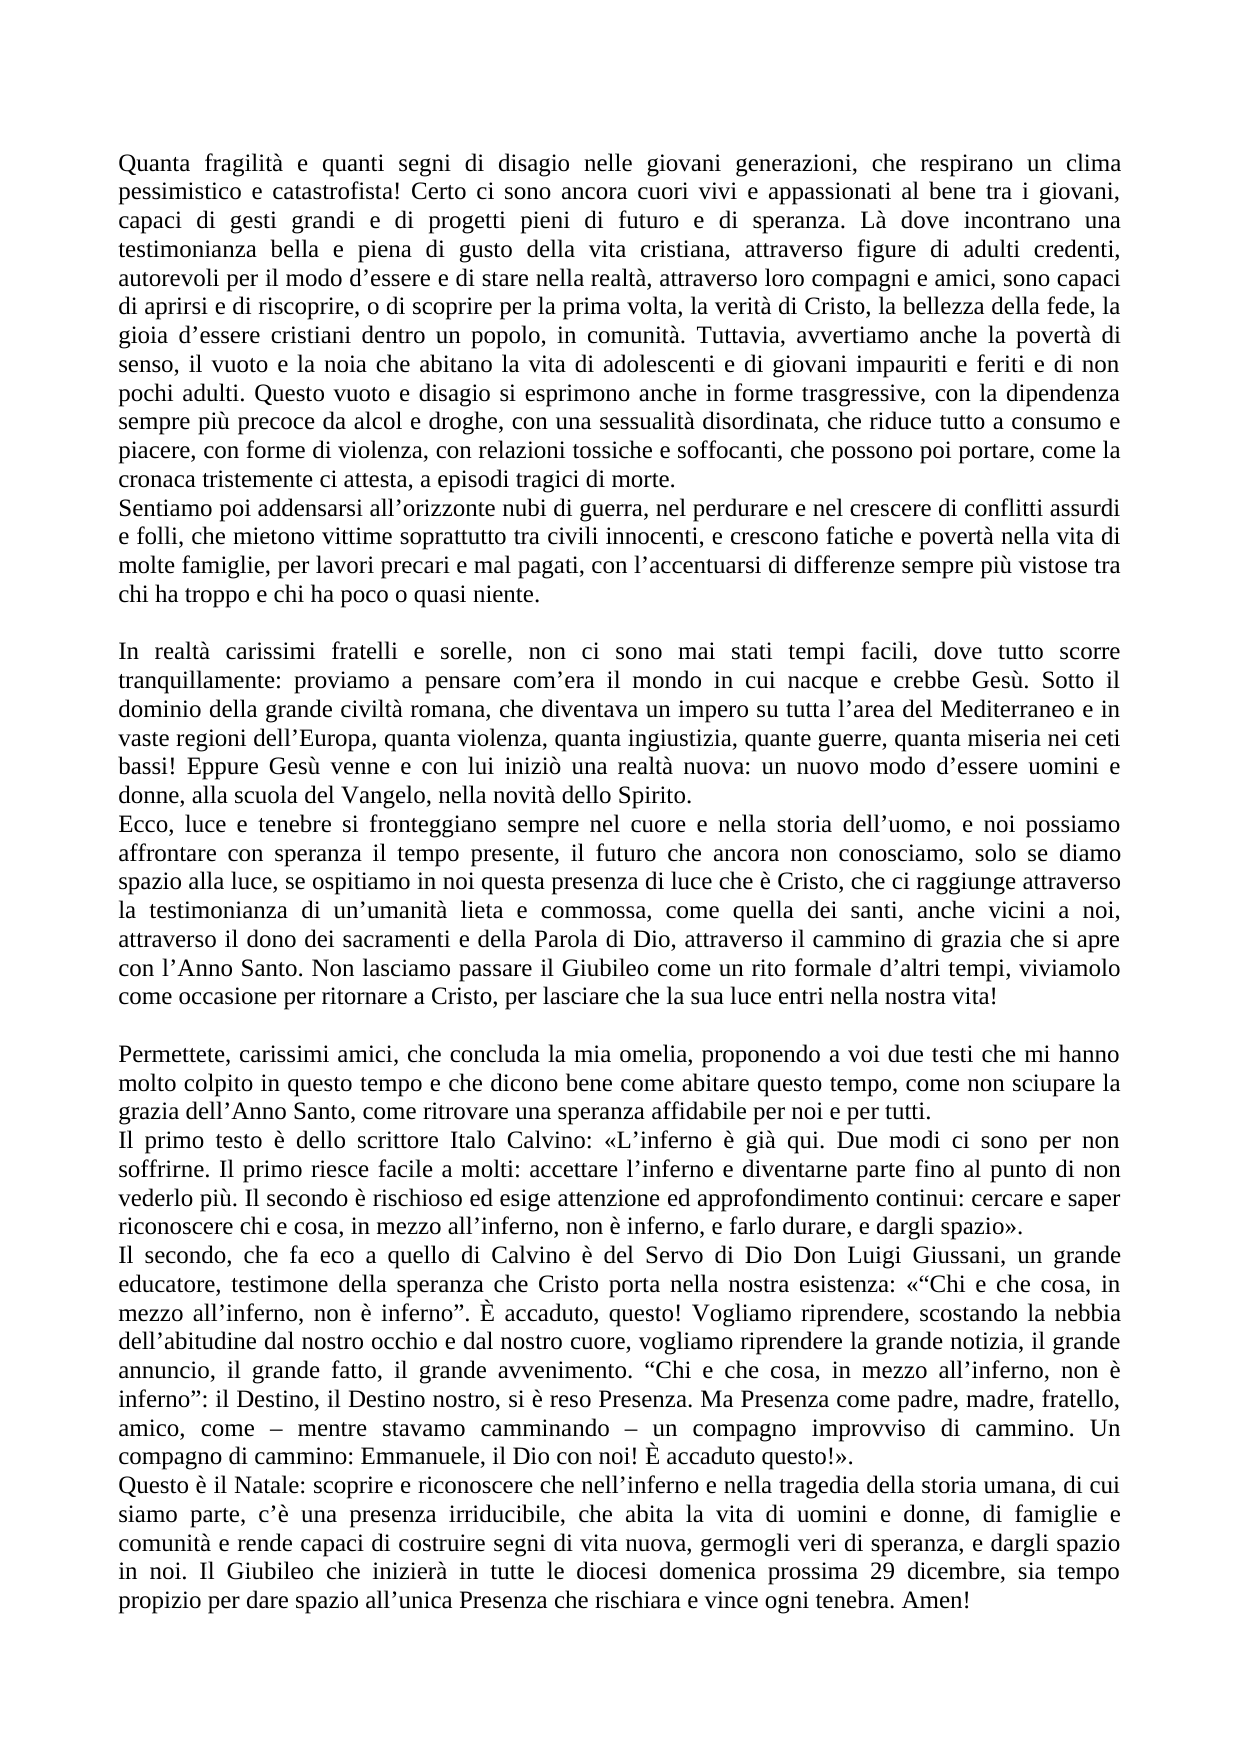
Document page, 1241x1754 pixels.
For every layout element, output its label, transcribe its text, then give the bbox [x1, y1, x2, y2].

text Quanta fragilità e quanti segni di disagio nelle giovani generazioni, che respirano un clima pessimistico e catastrofista! Certo ci sono ancora cuori vivi e appassionati al bene tra i giovani, capaci di gesti grandi e di progetti pieni di futuro e di speranza. Là dove incontrano una testimonianza bella e piena di gusto della vita cristiana, attraverso figure di adulti credenti, autorevoli per il modo d’essere e di stare nella realtà, attraverso loro compagni e amici, sono capaci di aprirsi e di riscoprire, o di scoprire per la prima volta, la verità di Cristo, la bellezza della fede, la gioia d’essere cristiani dentro un popolo, in comunità. Tuttavia, avvertiamo anche la povertà di senso, il vuoto e la noia che abitano la vita di adolescenti e di giovani impauriti e feriti e di non pochi adulti. Questo vuoto e disagio si esprimono anche in forme trasgressive, con la dipendenza sempre più precoce da alcol e droghe, con una sessualità disordinata, che riduce tutto a consumo e piacere, con forme di violenza, con relazioni tossiche e soffocanti, che possono poi portare, come la cronaca tristemente ci attesta, a episodi tragici di morte. [118, 148, 1122, 493]
text Ecco, luce e tenebre si fronteggiano sempre nel cuore e nella storia dell’uomo, e noi possiamo affrontare con speranza il tempo presente, il futuro che ancora non conosciamo, solo se diamo spazio alla luce, se ospitiamo in noi questa presenza di luce che è Cristo, che ci raggiunge attraverso la testimonianza di un’umanità lieta e commossa, come quella dei santi, anche vicini a noi, attraverso il dono dei sacramenti e della Parola di Dio, attraverso il cammino di grazia che si apre con l’Anno Santo. Non lasciamo passare il Giubileo come un rito formale d’altri tempi, viviamolo come occasione per ritornare a Cristo, per lasciare che la sua luce entri nella nostra vita! [118, 809, 1122, 1010]
text Il secondo, che fa eco a quello di Calvino è del Servo di Dio Don Luigi Giussani, un grande educatore, testimone della speranza che Cristo porta nella nostra esistenza: «“Chi e che cosa, in mezzo all’inferno, non è inferno”. È accaduto, questo! Vogliamo riprendere, scostando la nebbia dell’abitudine dal nostro occhio e dal nostro cuore, vogliamo riprendere la grande notizia, il grande annuncio, il grande fatto, il grande avvenimento. “Chi e che cosa, in mezzo all’inferno, non è inferno”: il Destino, il Destino nostro, si è reso Presenza. Ma Presenza come padre, madre, fratello, amico, come – mentre stavamo camminando – un compagno improvviso di cammino. Un compagno di cammino: Emmanuele, il Dio con noi! È accaduto questo!». [118, 1240, 1122, 1470]
text Sentiamo poi addensarsi all’orizzonte nubi di guerra, nel perdurare e nel crescere di conflitti assurdi e folli, che mietono vittime soprattutto tra civili innocenti, e crescono fatiche e povertà nella vita di molte famiglie, per lavori precari e mal pagati, con l’accentuarsi di differenze sempre più vistose tra chi ha troppo e chi ha poco o quasi niente. [118, 493, 1122, 608]
text Il primo testo è dello scrittore Italo Calvino: «L’inferno è già qui. Due modi ci sono per non soffrirne. Il primo riesce facile a molti: accettare l’inferno e diventarne parte fino al punto di non vederlo più. Il secondo è rischioso ed esige attenzione ed approfondimento continui: cercare e saper riconoscere chi e cosa, in mezzo all’inferno, non è inferno, e farlo durare, e dargli spazio». [118, 1125, 1122, 1240]
text In realtà carissimi fratelli e sorelle, non ci sono mai stati tempi facili, dove tutto scorre tranquillamente: proviamo a pensare com’era il mondo in cui nacque e crebbe Gesù. Sotto il dominio della grande civiltà romana, che diventava un impero su tutta l’area del Mediterraneo e in vaste regioni dell’Europa, quanta violenza, quanta ingiustizia, quante guerre, quanta miseria nei ceti bassi! Eppure Gesù venne e con lui iniziò una realtà nuova: un nuovo modo d’essere uomini e donne, alla scuola del Vangelo, nella novità dello Spirito. [118, 636, 1122, 809]
text Questo è il Natale: scoprire e riconoscere che nell’inferno e nella tragedia della storia umana, di cui siamo parte, c’è una presenza irriducibile, che abita la vita di uomini e donne, di famiglie e comunità e rende capaci di costruire segni di vita nuova, germogli veri di speranza, e dargli spazio in noi. Il Giubileo che inizierà in tutte le diocesi domenica prossima 29 dicembre, sia tempo propizio per dare spazio all’unica Presenza che rischiara e vince ogni tenebra. Amen! [118, 1470, 1122, 1614]
text Permettete, carissimi amici, che concluda la mia omelia, proponendo a voi due testi che mi hanno molto colpito in questo tempo e che dicono bene come abitare questo tempo, come non sciupare la grazia dell’Anno Santo, come ritrovare una speranza affidabile per noi e per tutti. [118, 1039, 1122, 1125]
